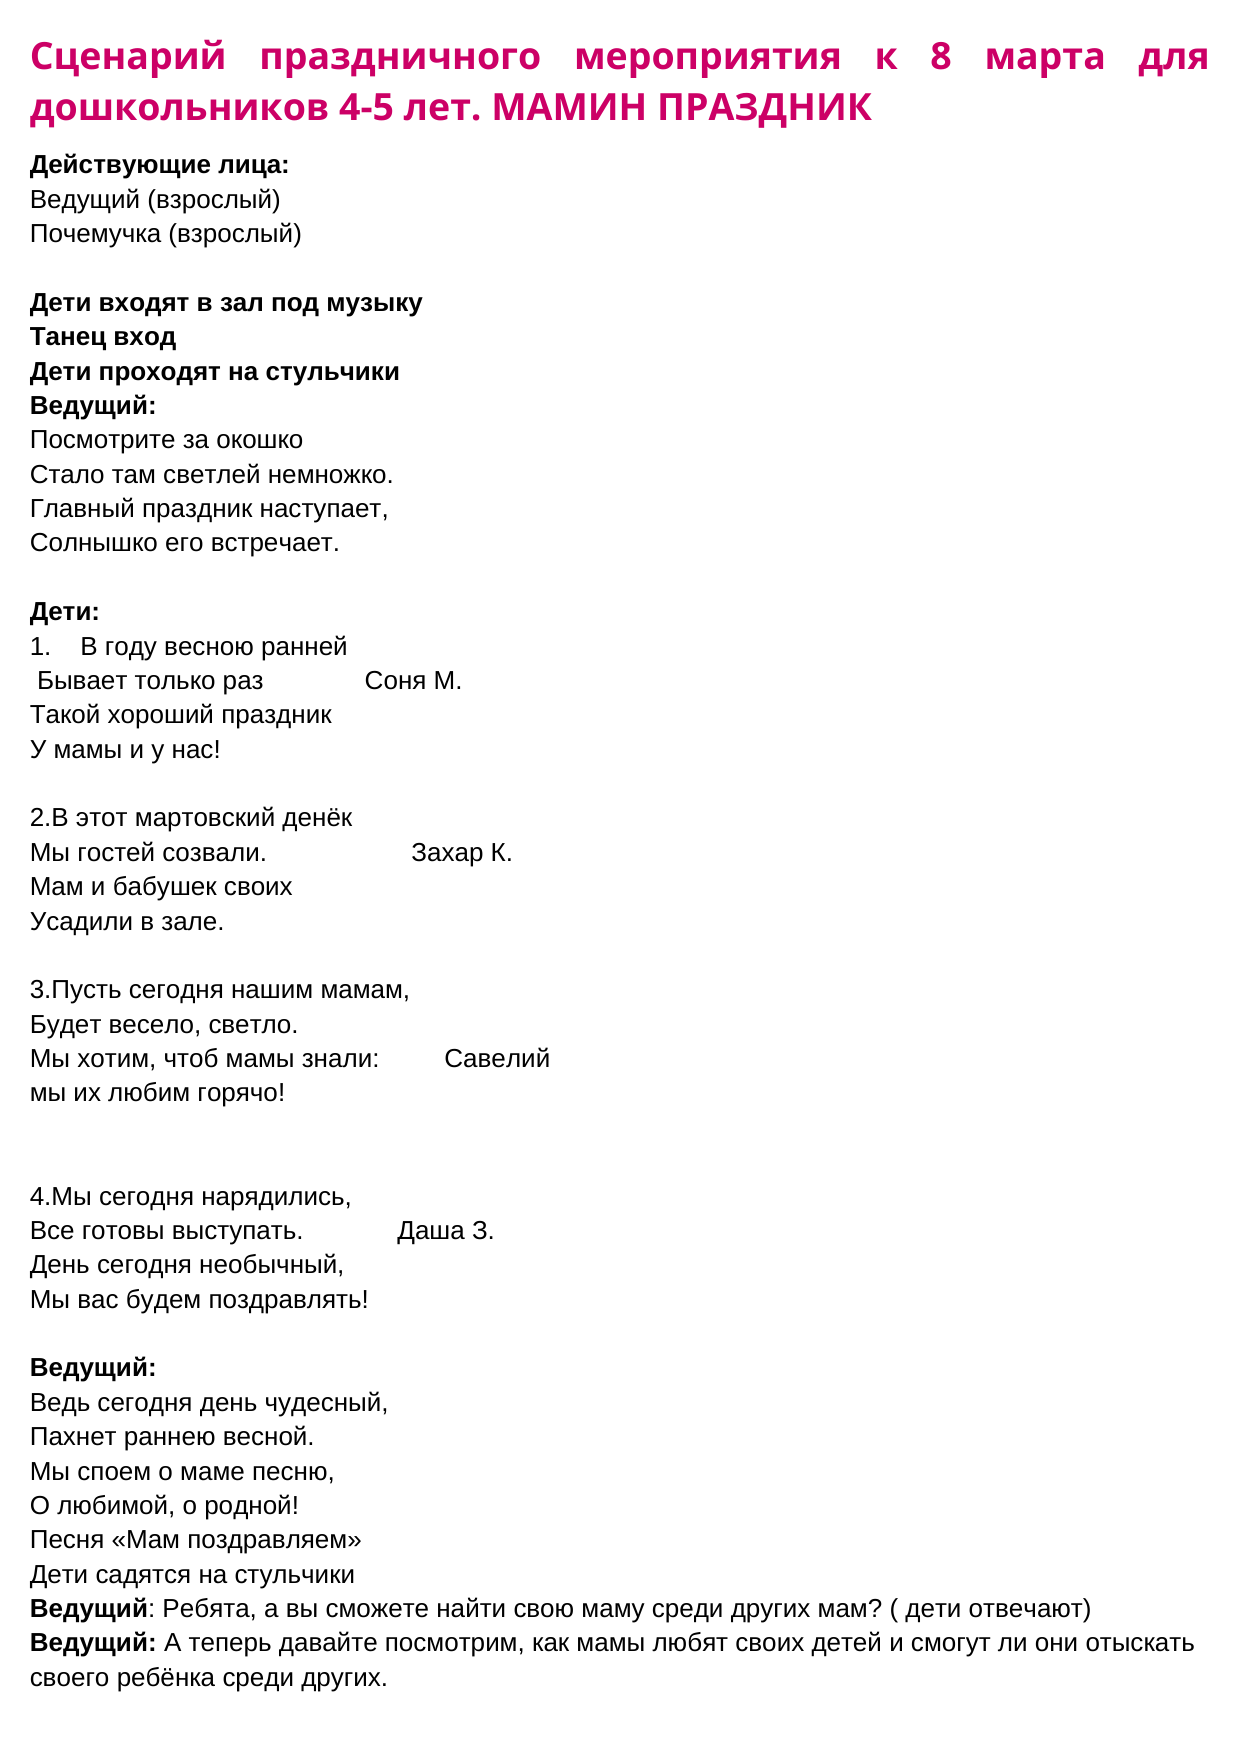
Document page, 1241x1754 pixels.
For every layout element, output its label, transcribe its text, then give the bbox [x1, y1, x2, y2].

text Дети проходят на стульчики [29, 356, 1211, 385]
text Такой хороший праздник [29, 699, 1211, 729]
text Ведущий: Посмотрите за окошко Стало там светлей немножко. Главный праздник наступает, Солнышко его встречает. [29, 390, 1211, 557]
text Действующие лица: Ведущий (взрослый) Почемучка (взрослый) Дети входят в зал под музыку [29, 149, 1211, 317]
text Дети: 1. В году весною ранней [29, 562, 1211, 660]
text Сценарий праздничного мероприятия к 8 марта для дошкольников 4-5 лет. МАМИН ПРАЗДНИК [29, 29, 1211, 132]
text Танец вход [29, 321, 1211, 351]
text Бывает только раз Соня М. [29, 665, 1211, 695]
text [29, 734, 1211, 1692]
